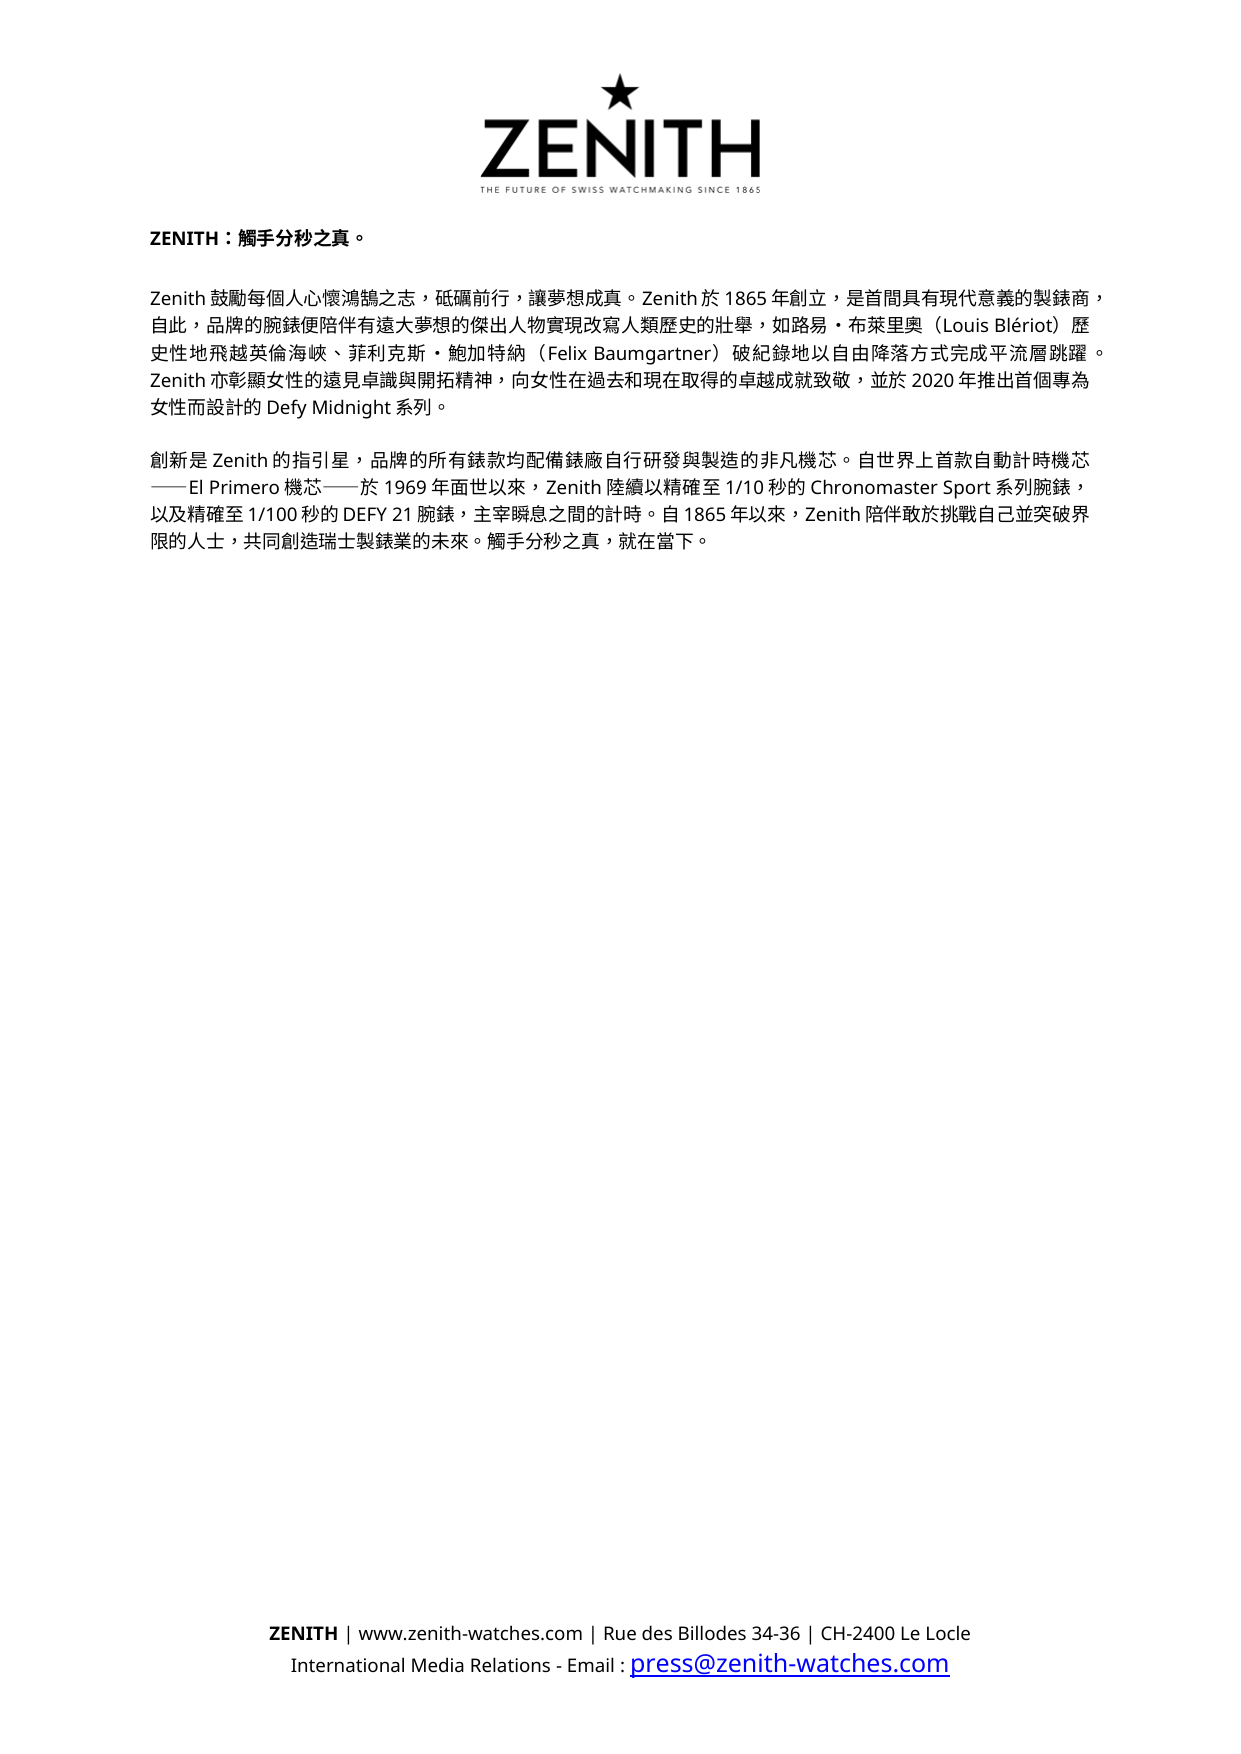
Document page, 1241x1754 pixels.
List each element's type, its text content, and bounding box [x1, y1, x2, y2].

text ZENITH：觸手分秒之真。 [150, 223, 1090, 250]
picture [480, 73, 760, 193]
text 創新是Zenith的指引星，品牌的所有錶款均配備錶廠自行研發與製造的非凡機芯。自世界上首款自動計時機芯——El Primero機芯——於1969年面世以來，Zenith陸續以精確至1/10秒的Chronomaster Sport系列腕錶，以及精確至1/100秒的DEFY 21腕錶，主宰瞬息之間的計時。自1865年以來，Zenith陪伴敢於挑戰自己並突破界限的人士，共同創造瑞士製錶業的未來。觸手分秒之真，就在當下。 [150, 445, 1090, 554]
text Zenith鼓勵每個人心懷鴻鵠之志，砥礪前行，讓夢想成真。Zenith於1865年創立，是首間具有現代意義的製錶商，自此，品牌的腕錶便陪伴有遠大夢想的傑出人物實現改寫人類歷史的壯舉，如路易•布萊里奧（Louis Blériot）歷史性地飛越英倫海峽、菲利克斯•鮑加特納（Felix Baumgartner）破紀錄地以自由降落方式完成平流層跳躍。Zenith亦彰顯女性的遠見卓識與開拓精神，向女性在過去和現在取得的卓越成就致敬，並於2020年推出首個專為女性而設計的Defy Midnight系列。 [150, 284, 1090, 420]
